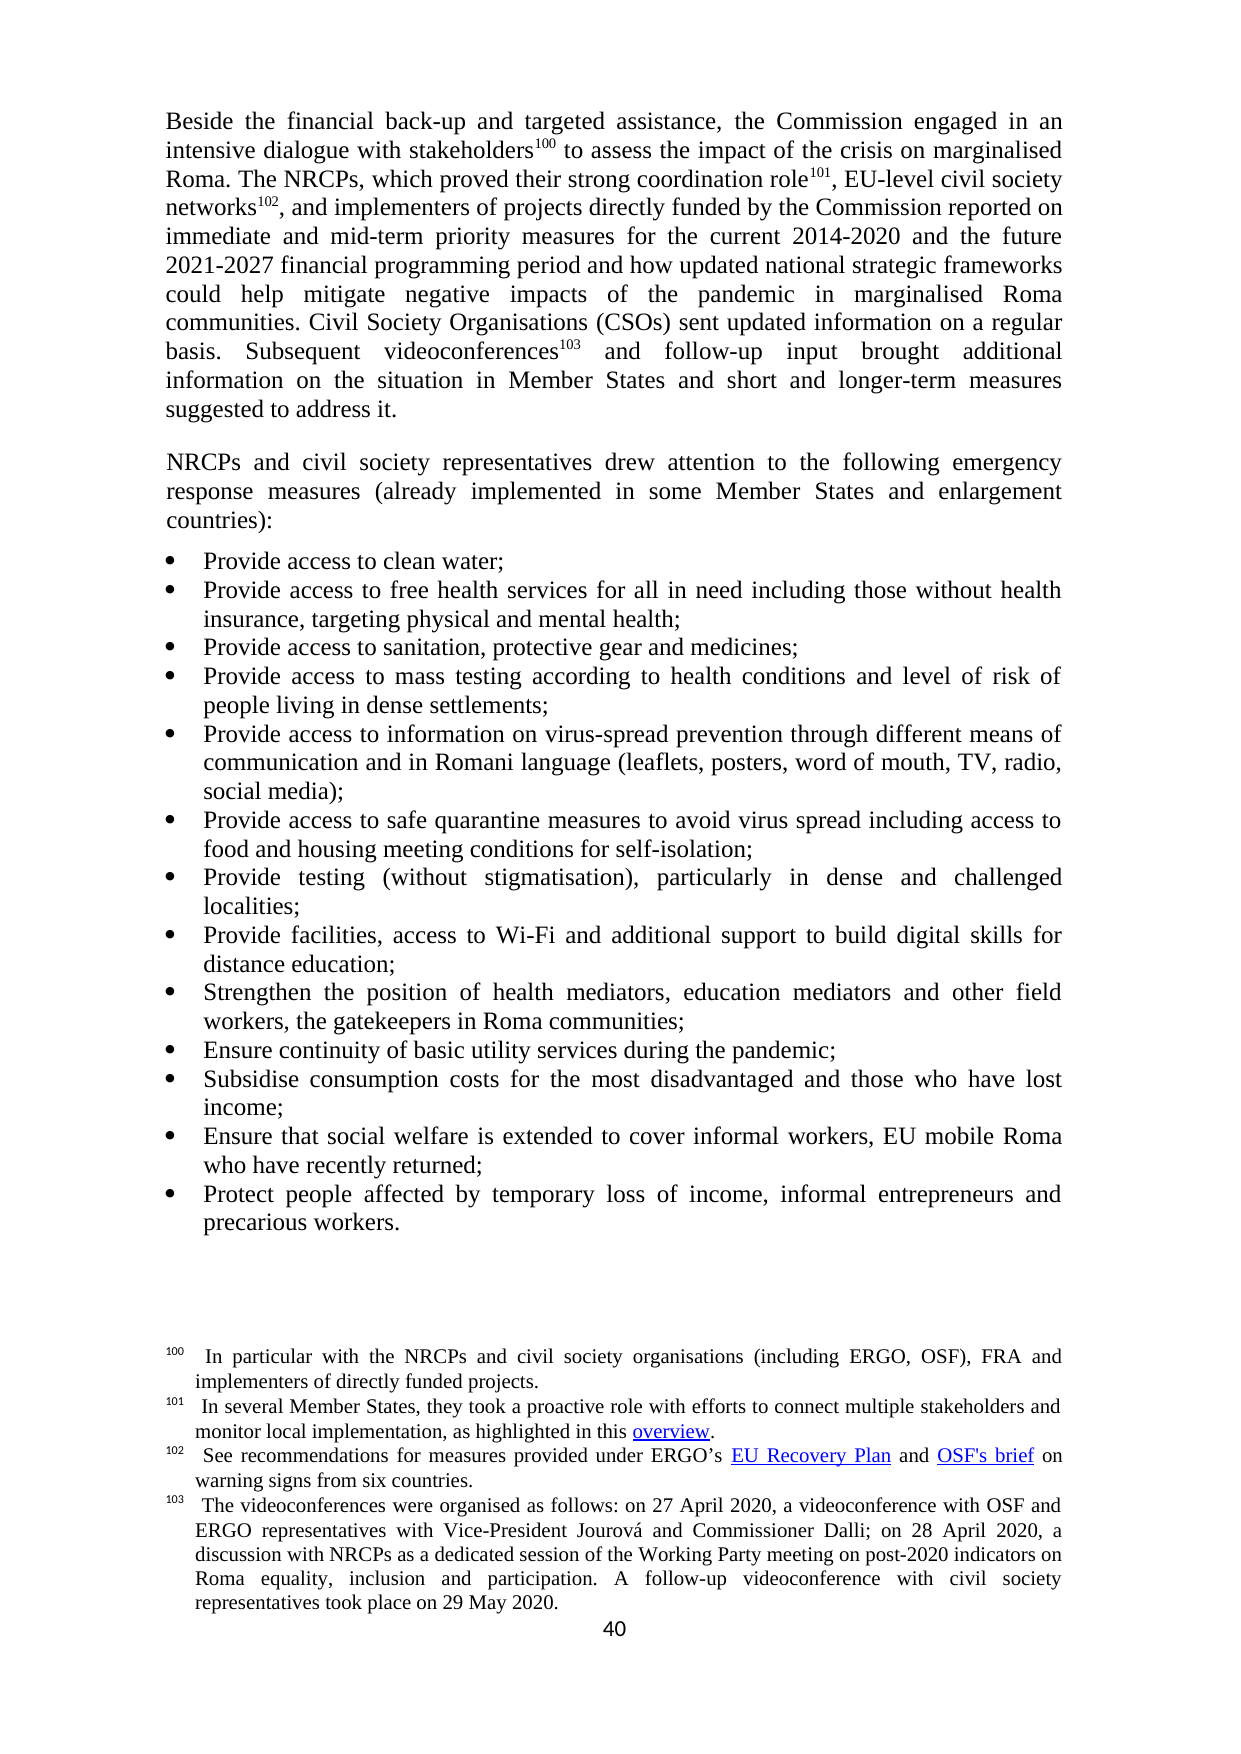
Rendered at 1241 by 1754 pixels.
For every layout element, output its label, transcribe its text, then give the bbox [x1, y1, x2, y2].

list Provide access to free health services for all in need including those without health insurance, targeting physical and mental health; [166, 575, 1063, 632]
list Provide access to sanitation, protective gear and medicines; [166, 632, 1063, 661]
list Protect people affected by temporary loss of income, informal entrepreneurs and precarious workers. [166, 1179, 1063, 1236]
list Provide access to mass testing according to health conditions and level of risk of people living in dense settlements; [166, 661, 1063, 719]
list Strengthen the position of health mediators, education mediators and other field workers, the gatekeepers in Roma communities; [166, 977, 1063, 1035]
list Provide access to information on virus-spread prevention through different means of communication and in Romani language (leaflets, posters, word of mouth, TV, radio, social media); [166, 719, 1063, 805]
list Ensure continuity of basic utility services during the pandemic; [166, 1035, 1063, 1064]
list Provide facilities, access to Wi-Fi and additional support to build digital skills for distance education; [166, 920, 1063, 977]
list Provide access to clean water; [166, 546, 1063, 575]
list NRCPs and civil society representatives drew attention to the following emergency response measures (already implemented in some Member States and enlargement countries): [166, 447, 1063, 534]
list Provide testing (without stigmatisation), particularly in dense and challenged localities; [166, 862, 1063, 920]
list Subsidise consumption costs for the most disadvantaged and those who have lost income; [166, 1064, 1063, 1121]
text Beside the financial back-up and targeted assistance, the Commission engaged in an intensive dialogue with stakeholders to assess the impact of the crisis on marginalised Roma. The NRCPs, which proved their strong coordination role, EU-level civil society networks, and implementers of projects directly funded by the Commission reported on immediate and mid-term priority measures for the current 2014-2020 and the future 2021-2027 financial programming period and how updated national strategic frameworks could help mitigate negative impacts of the pandemic in marginalised Roma communities. Civil Society Organisations (CSOs) sent updated information on a regular basis. Subsequent videoconferences and follow-up input brought additional information on the situation in Member States and short and longer-term measures suggested to address it. [165, 106, 1063, 422]
list Ensure that social welfare is extended to cover informal workers, EU mobile Roma who have recently returned; [166, 1121, 1063, 1179]
list Provide access to safe quarantine measures to avoid virus spread including access to food and housing meeting conditions for self-isolation; [166, 805, 1063, 862]
